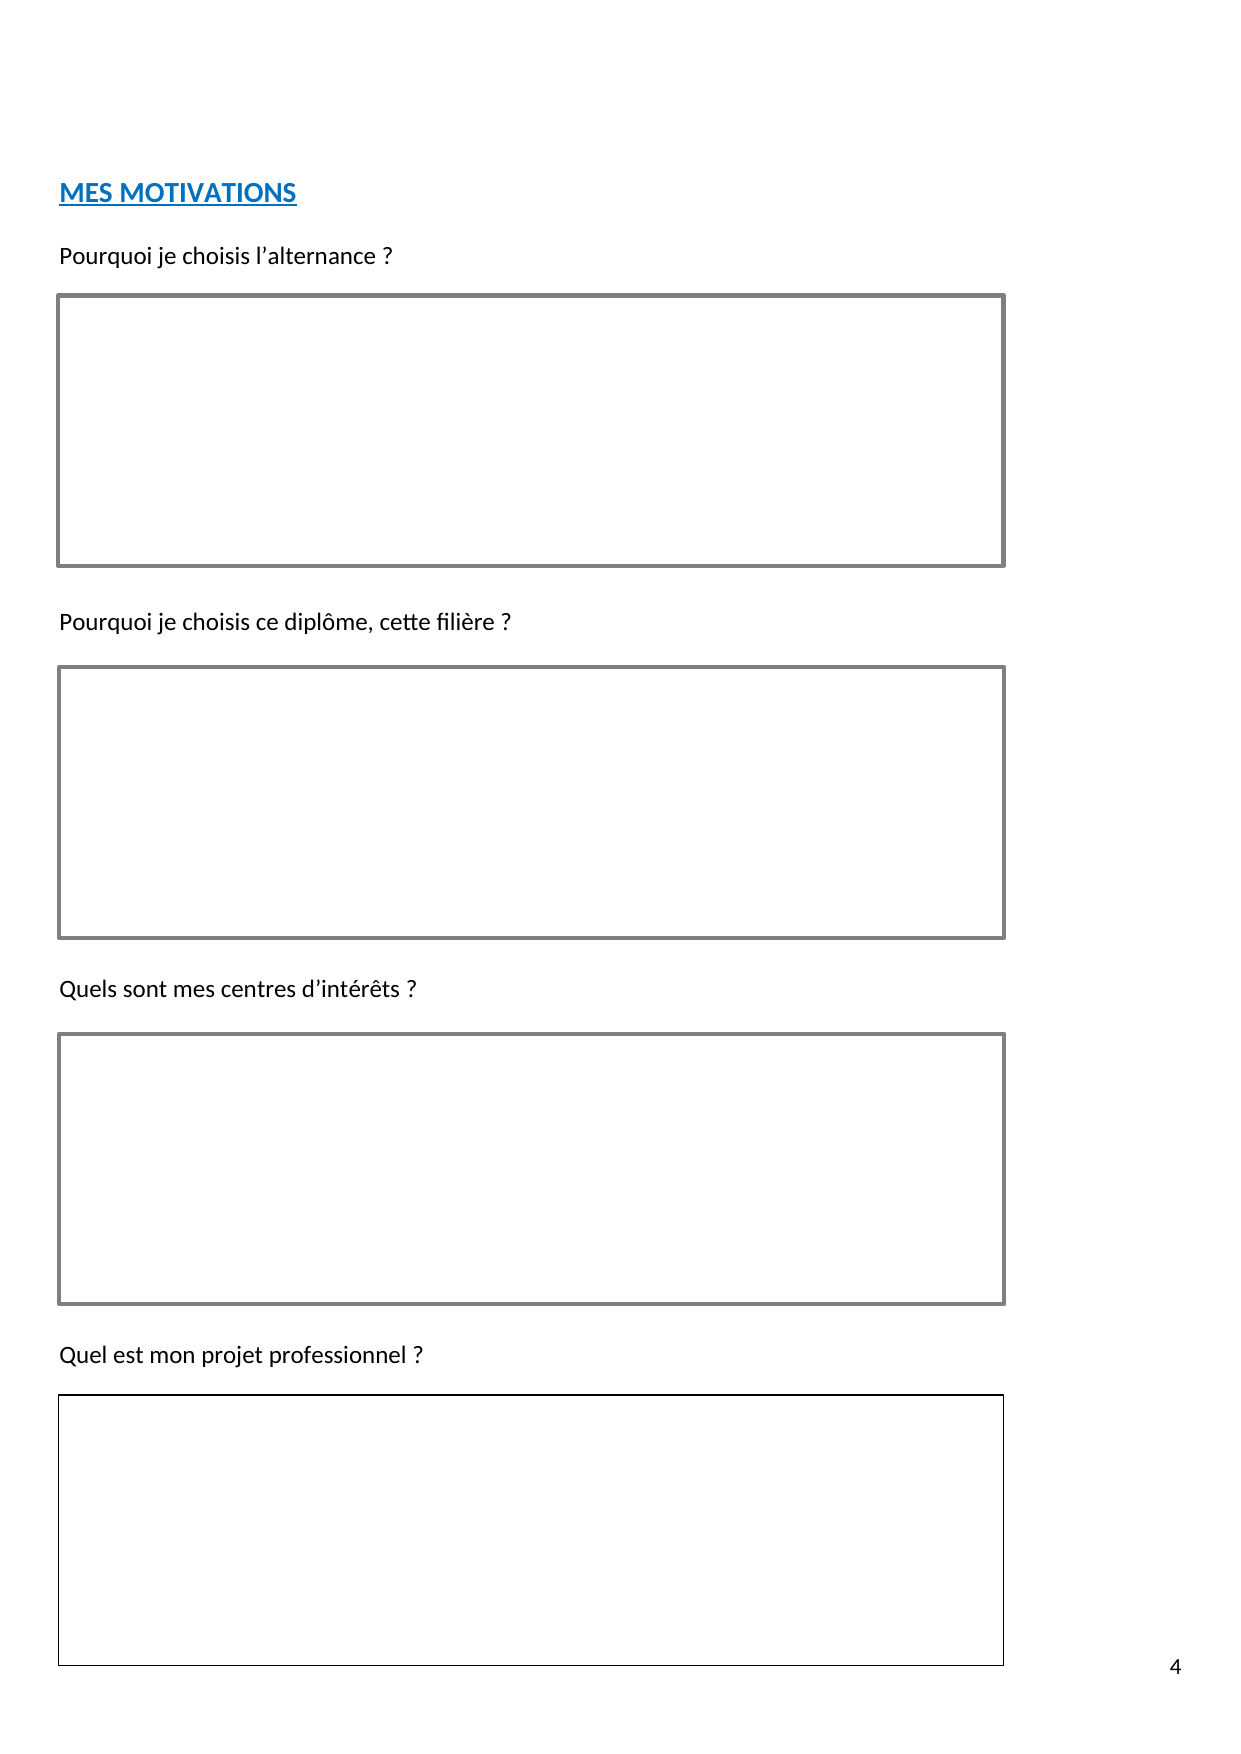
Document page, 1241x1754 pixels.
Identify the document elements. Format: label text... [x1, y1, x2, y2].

text MES MOTIVATIONS [59, 174, 1181, 210]
text Quels sont mes centres d’intérêts ? [59, 973, 1181, 1003]
text Quel est mon projet professionnel ? [59, 1339, 1181, 1369]
text Pourquoi je choisis l’alternance ? [59, 240, 1181, 271]
text Pourquoi je choisis ce diplôme, cette filière ? [59, 606, 1181, 637]
